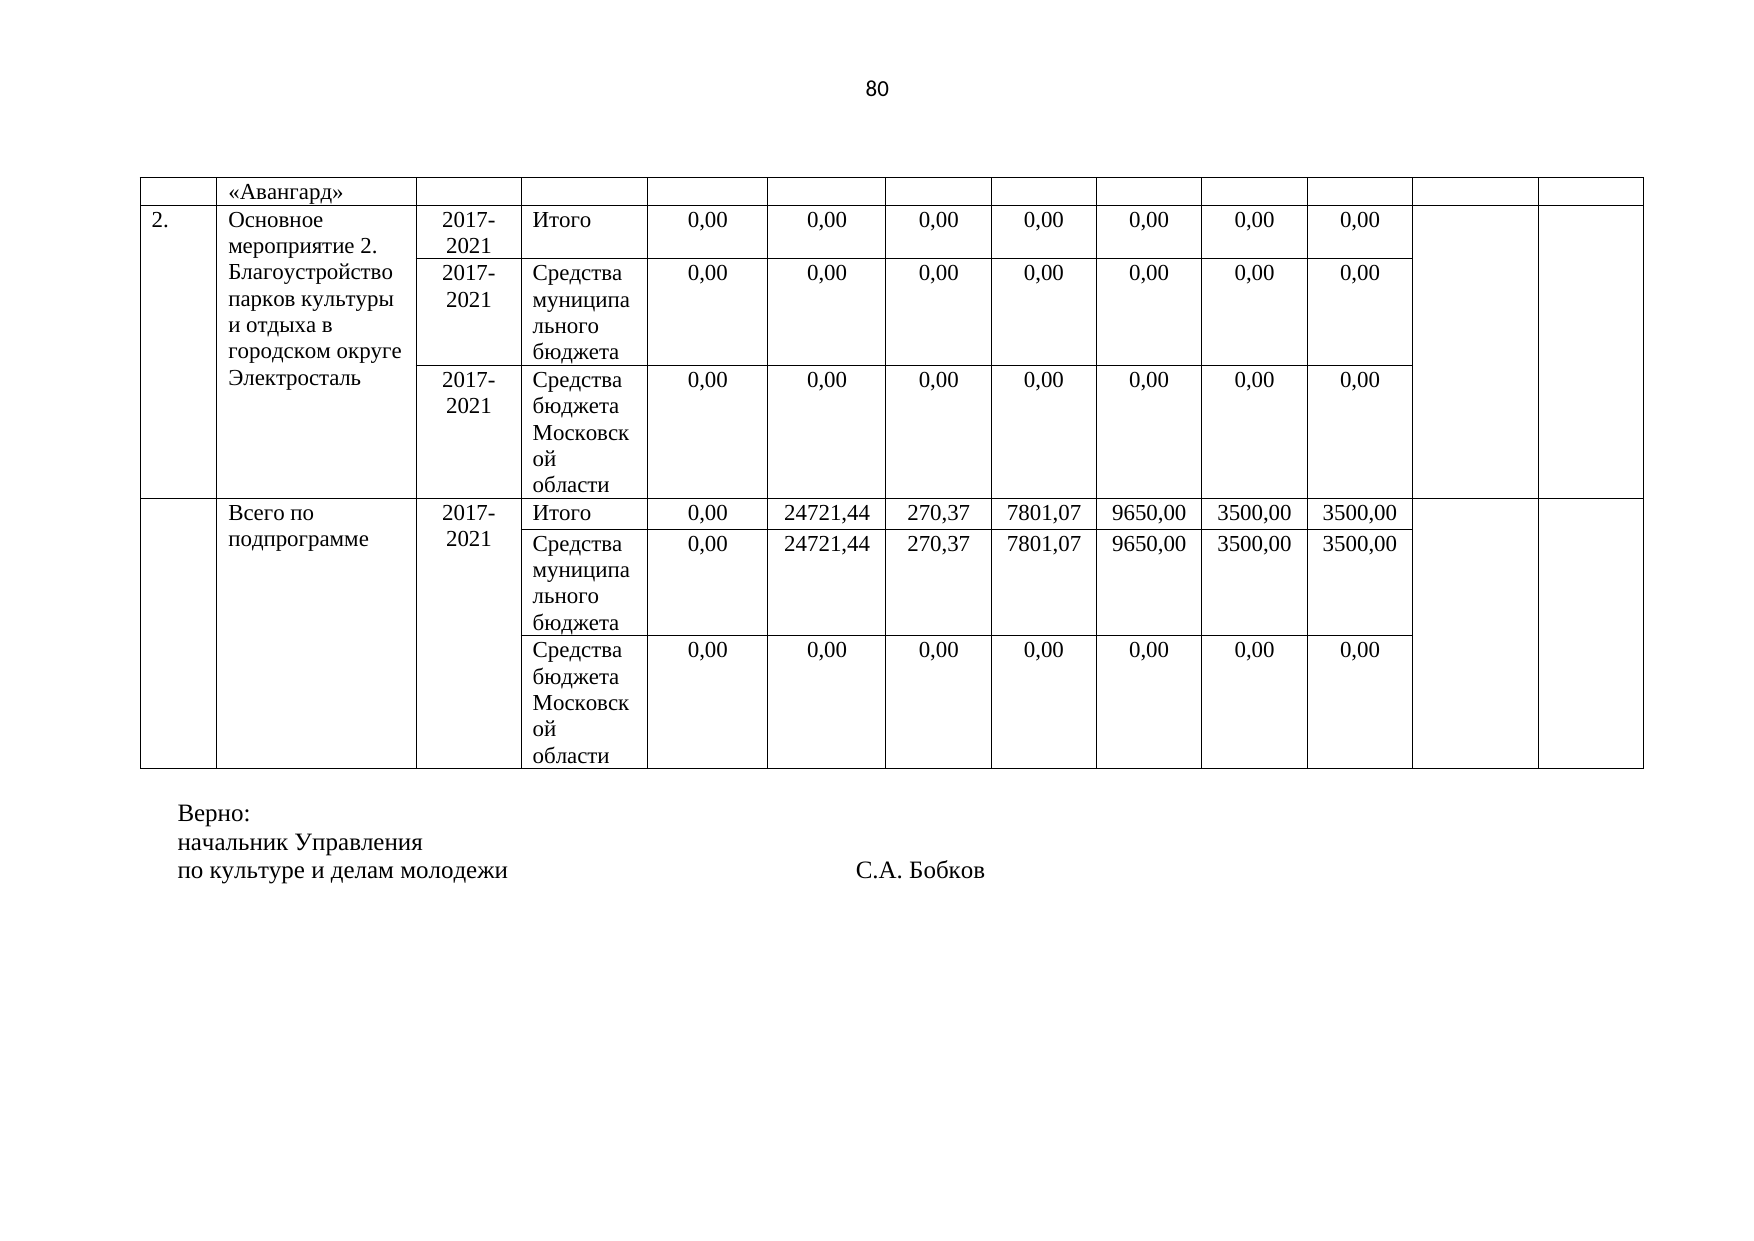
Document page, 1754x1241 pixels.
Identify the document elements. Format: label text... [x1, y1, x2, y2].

text начальник Управления [118, 827, 1636, 855]
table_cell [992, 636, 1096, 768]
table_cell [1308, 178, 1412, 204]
text Верно: [118, 798, 1636, 827]
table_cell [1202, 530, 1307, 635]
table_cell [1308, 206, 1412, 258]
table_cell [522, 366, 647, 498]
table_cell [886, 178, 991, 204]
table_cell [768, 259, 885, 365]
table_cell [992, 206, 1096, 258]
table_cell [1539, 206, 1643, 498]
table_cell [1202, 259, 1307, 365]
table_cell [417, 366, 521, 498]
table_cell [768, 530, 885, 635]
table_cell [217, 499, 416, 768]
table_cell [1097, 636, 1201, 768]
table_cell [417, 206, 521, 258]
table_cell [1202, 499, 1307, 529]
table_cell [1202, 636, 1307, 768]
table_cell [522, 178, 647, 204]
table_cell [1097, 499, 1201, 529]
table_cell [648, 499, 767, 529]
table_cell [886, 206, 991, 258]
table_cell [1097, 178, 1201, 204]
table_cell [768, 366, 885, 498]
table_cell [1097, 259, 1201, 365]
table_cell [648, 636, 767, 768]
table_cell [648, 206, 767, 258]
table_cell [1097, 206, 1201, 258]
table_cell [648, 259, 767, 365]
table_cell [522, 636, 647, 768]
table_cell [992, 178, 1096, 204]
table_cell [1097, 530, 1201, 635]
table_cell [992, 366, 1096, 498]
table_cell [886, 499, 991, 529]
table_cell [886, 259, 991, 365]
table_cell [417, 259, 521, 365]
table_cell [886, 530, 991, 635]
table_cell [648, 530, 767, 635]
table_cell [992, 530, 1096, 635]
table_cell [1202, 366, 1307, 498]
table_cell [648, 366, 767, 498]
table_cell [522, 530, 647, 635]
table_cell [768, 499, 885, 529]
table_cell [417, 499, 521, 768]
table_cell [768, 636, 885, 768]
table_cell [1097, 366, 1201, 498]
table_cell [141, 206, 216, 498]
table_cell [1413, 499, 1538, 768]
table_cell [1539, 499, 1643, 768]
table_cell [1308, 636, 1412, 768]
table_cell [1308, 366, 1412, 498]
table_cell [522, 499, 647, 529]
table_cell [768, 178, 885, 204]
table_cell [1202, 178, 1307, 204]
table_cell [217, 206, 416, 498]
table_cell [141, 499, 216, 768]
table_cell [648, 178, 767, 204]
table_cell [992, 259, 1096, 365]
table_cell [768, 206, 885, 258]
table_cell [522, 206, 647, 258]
text по культуре и делам молодежи С.А. Бобков [118, 855, 1636, 884]
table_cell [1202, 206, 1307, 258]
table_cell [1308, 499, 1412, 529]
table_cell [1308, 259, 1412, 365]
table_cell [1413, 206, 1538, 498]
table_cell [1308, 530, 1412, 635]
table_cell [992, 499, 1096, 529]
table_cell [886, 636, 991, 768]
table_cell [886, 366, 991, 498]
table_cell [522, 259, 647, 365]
